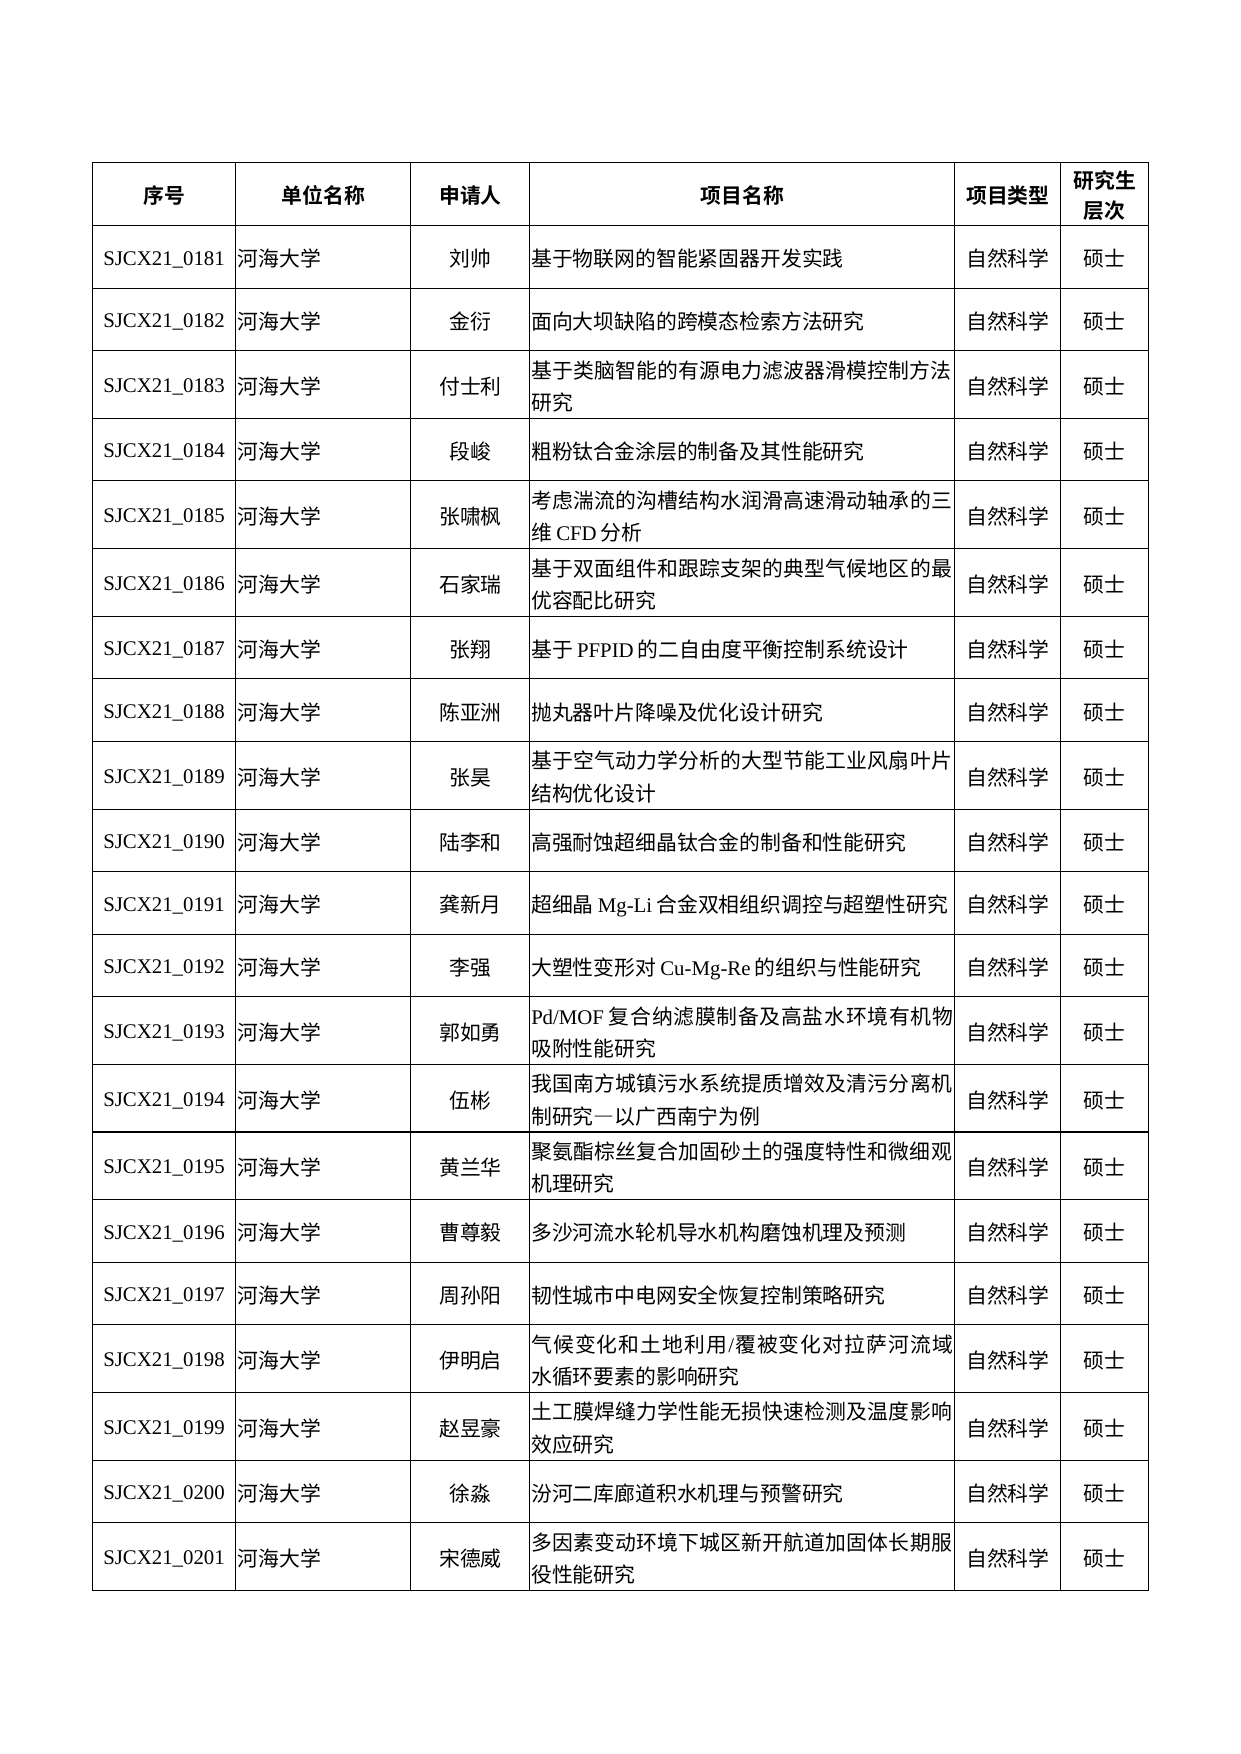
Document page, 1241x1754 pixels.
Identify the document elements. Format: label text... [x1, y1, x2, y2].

table_cell 河海大学 [236, 679, 410, 741]
table_cell 基于PFPID的二自由度平衡控制系统设计 [530, 617, 954, 678]
table_cell 聚氨酯棕丝复合加固砂土的强度特性和微细观机理研究 [530, 1133, 954, 1199]
table_cell 周孙阳 [411, 1263, 529, 1324]
table_cell 高强耐蚀超细晶钛合金的制备和性能研究 [530, 810, 954, 871]
table_cell 陈亚洲 [411, 679, 529, 741]
table_cell 硕士 [1061, 997, 1148, 1064]
table_cell SJCX21_0184 [93, 419, 235, 480]
table_cell 徐淼 [411, 1461, 529, 1522]
table_cell 河海大学 [236, 810, 410, 871]
table_cell SJCX21_0193 [93, 997, 235, 1064]
table_cell 硕士 [1061, 679, 1148, 741]
table_cell 硕士 [1061, 226, 1148, 288]
table_cell 石家瑞 [411, 549, 529, 616]
table_cell 硕士 [1061, 742, 1148, 808]
table_cell 硕士 [1061, 289, 1148, 350]
table_cell 刘帅 [411, 226, 529, 288]
table_cell 基于类脑智能的有源电力滤波器滑模控制方法研究 [530, 351, 954, 418]
table_cell SJCX21_0189 [93, 742, 235, 808]
table_cell 赵昱豪 [411, 1393, 529, 1459]
table_cell SJCX21_0192 [93, 935, 235, 996]
table_cell 河海大学 [236, 742, 410, 808]
table_cell 硕士 [1061, 1393, 1148, 1459]
table_cell 韧性城市中电网安全恢复控制策略研究 [530, 1263, 954, 1324]
table_cell 多因素变动环境下城区新开航道加固体长期服役性能研究 [530, 1523, 954, 1590]
table_cell SJCX21_0199 [93, 1393, 235, 1459]
table_cell 自然科学 [955, 810, 1060, 871]
table_cell 陆李和 [411, 810, 529, 871]
table_cell 超细晶Mg-Li合金双相组织调控与超塑性研究 [530, 872, 954, 934]
table_cell 大塑性变形对Cu-Mg-Re的组织与性能研究 [530, 935, 954, 996]
table_cell 自然科学 [955, 1263, 1060, 1324]
table_cell 硕士 [1061, 1200, 1148, 1262]
table_cell SJCX21_0186 [93, 549, 235, 616]
table_header 项目类型 [955, 163, 1060, 225]
table_cell 付士利 [411, 351, 529, 418]
table_cell 曹尊毅 [411, 1200, 529, 1262]
table_cell 硕士 [1061, 872, 1148, 934]
table_cell Pd/MOF复合纳滤膜制备及高盐水环境有机物吸附性能研究 [530, 997, 954, 1064]
table_cell 我国南方城镇污水系统提质增效及清污分离机制研究—以广西南宁为例 [530, 1065, 954, 1131]
table_cell 自然科学 [955, 742, 1060, 808]
table_cell SJCX21_0194 [93, 1065, 235, 1131]
table_cell 自然科学 [955, 997, 1060, 1064]
table_cell SJCX21_0200 [93, 1461, 235, 1522]
table_cell SJCX21_0182 [93, 289, 235, 350]
table_cell 河海大学 [236, 617, 410, 678]
table_cell 金衍 [411, 289, 529, 350]
table_cell 自然科学 [955, 1133, 1060, 1199]
table_cell 硕士 [1061, 617, 1148, 678]
table_cell 河海大学 [236, 351, 410, 418]
table_cell 张昊 [411, 742, 529, 808]
table_cell 河海大学 [236, 997, 410, 1064]
table_cell 河海大学 [236, 1263, 410, 1324]
table_header 研究生 层次 [1061, 163, 1148, 225]
table_cell SJCX21_0190 [93, 810, 235, 871]
table_cell 硕士 [1061, 481, 1148, 548]
table_cell 基于双面组件和跟踪支架的典型气候地区的最优容配比研究 [530, 549, 954, 616]
table_cell 自然科学 [955, 481, 1060, 548]
table_cell 自然科学 [955, 1200, 1060, 1262]
table_cell 硕士 [1061, 1133, 1148, 1199]
table_cell 硕士 [1061, 1523, 1148, 1590]
table_cell 河海大学 [236, 1523, 410, 1590]
table_cell 自然科学 [955, 872, 1060, 934]
table_cell 河海大学 [236, 419, 410, 480]
table_cell 硕士 [1061, 351, 1148, 418]
table_header 申请人 [411, 163, 529, 225]
table_cell 李强 [411, 935, 529, 996]
table_cell SJCX21_0188 [93, 679, 235, 741]
table_cell 河海大学 [236, 935, 410, 996]
table_cell 自然科学 [955, 419, 1060, 480]
table_cell 自然科学 [955, 617, 1060, 678]
table_cell SJCX21_0191 [93, 872, 235, 934]
table_cell 龚新月 [411, 872, 529, 934]
table_cell 河海大学 [236, 289, 410, 350]
table_cell 硕士 [1061, 810, 1148, 871]
table_cell 伊明启 [411, 1325, 529, 1392]
table_cell 河海大学 [236, 481, 410, 548]
table_cell 自然科学 [955, 1523, 1060, 1590]
table_cell SJCX21_0181 [93, 226, 235, 288]
table_cell SJCX21_0195 [93, 1133, 235, 1199]
table_cell 考虑湍流的沟槽结构水润滑高速滑动轴承的三维CFD分析 [530, 481, 954, 548]
table_cell 河海大学 [236, 1393, 410, 1459]
table_cell SJCX21_0197 [93, 1263, 235, 1324]
table_cell 河海大学 [236, 1461, 410, 1522]
table_cell 硕士 [1061, 1065, 1148, 1131]
table_cell 气候变化和土地利用/覆被变化对拉萨河流域水循环要素的影响研究 [530, 1325, 954, 1392]
table_cell 河海大学 [236, 1065, 410, 1131]
table_cell 自然科学 [955, 1065, 1060, 1131]
table_cell 面向大坝缺陷的跨模态检索方法研究 [530, 289, 954, 350]
table_header 单位名称 [236, 163, 410, 225]
table_cell SJCX21_0187 [93, 617, 235, 678]
table_cell 硕士 [1061, 1461, 1148, 1522]
table_cell 河海大学 [236, 549, 410, 616]
table_cell 基于物联网的智能紧固器开发实践 [530, 226, 954, 288]
table_cell 张啸枫 [411, 481, 529, 548]
table_cell 硕士 [1061, 935, 1148, 996]
table_cell SJCX21_0196 [93, 1200, 235, 1262]
table_cell 自然科学 [955, 351, 1060, 418]
table_cell 张翔 [411, 617, 529, 678]
table_cell 基于空气动力学分析的大型节能工业风扇叶片结构优化设计 [530, 742, 954, 808]
table_cell 硕士 [1061, 1325, 1148, 1392]
table_cell SJCX21_0185 [93, 481, 235, 548]
table_cell SJCX21_0198 [93, 1325, 235, 1392]
table_cell 郭如勇 [411, 997, 529, 1064]
table_cell SJCX21_0183 [93, 351, 235, 418]
table_cell 多沙河流水轮机导水机构磨蚀机理及预测 [530, 1200, 954, 1262]
table_cell 黄兰华 [411, 1133, 529, 1199]
table_cell 自然科学 [955, 1325, 1060, 1392]
table_cell 土工膜焊缝力学性能无损快速检测及温度影响效应研究 [530, 1393, 954, 1459]
table_cell 自然科学 [955, 1393, 1060, 1459]
table_cell 河海大学 [236, 226, 410, 288]
table_header 序号 [93, 163, 235, 225]
table_cell 自然科学 [955, 1461, 1060, 1522]
table_cell 宋德威 [411, 1523, 529, 1590]
table_cell 自然科学 [955, 549, 1060, 616]
table_cell 汾河二库廊道积水机理与预警研究 [530, 1461, 954, 1522]
table_cell 河海大学 [236, 1200, 410, 1262]
table_cell 硕士 [1061, 1263, 1148, 1324]
table_cell 自然科学 [955, 935, 1060, 996]
table_cell 自然科学 [955, 679, 1060, 741]
table_cell SJCX21_0201 [93, 1523, 235, 1590]
table_cell 自然科学 [955, 289, 1060, 350]
table_cell 粗粉钛合金涂层的制备及其性能研究 [530, 419, 954, 480]
table_cell 段峻 [411, 419, 529, 480]
table_cell 硕士 [1061, 549, 1148, 616]
table_cell 硕士 [1061, 419, 1148, 480]
table_cell 河海大学 [236, 1133, 410, 1199]
table_cell 抛丸器叶片降噪及优化设计研究 [530, 679, 954, 741]
table_cell 自然科学 [955, 226, 1060, 288]
table_cell 河海大学 [236, 1325, 410, 1392]
table_cell 伍彬 [411, 1065, 529, 1131]
table_cell 河海大学 [236, 872, 410, 934]
table_header 项目名称 [530, 163, 954, 225]
